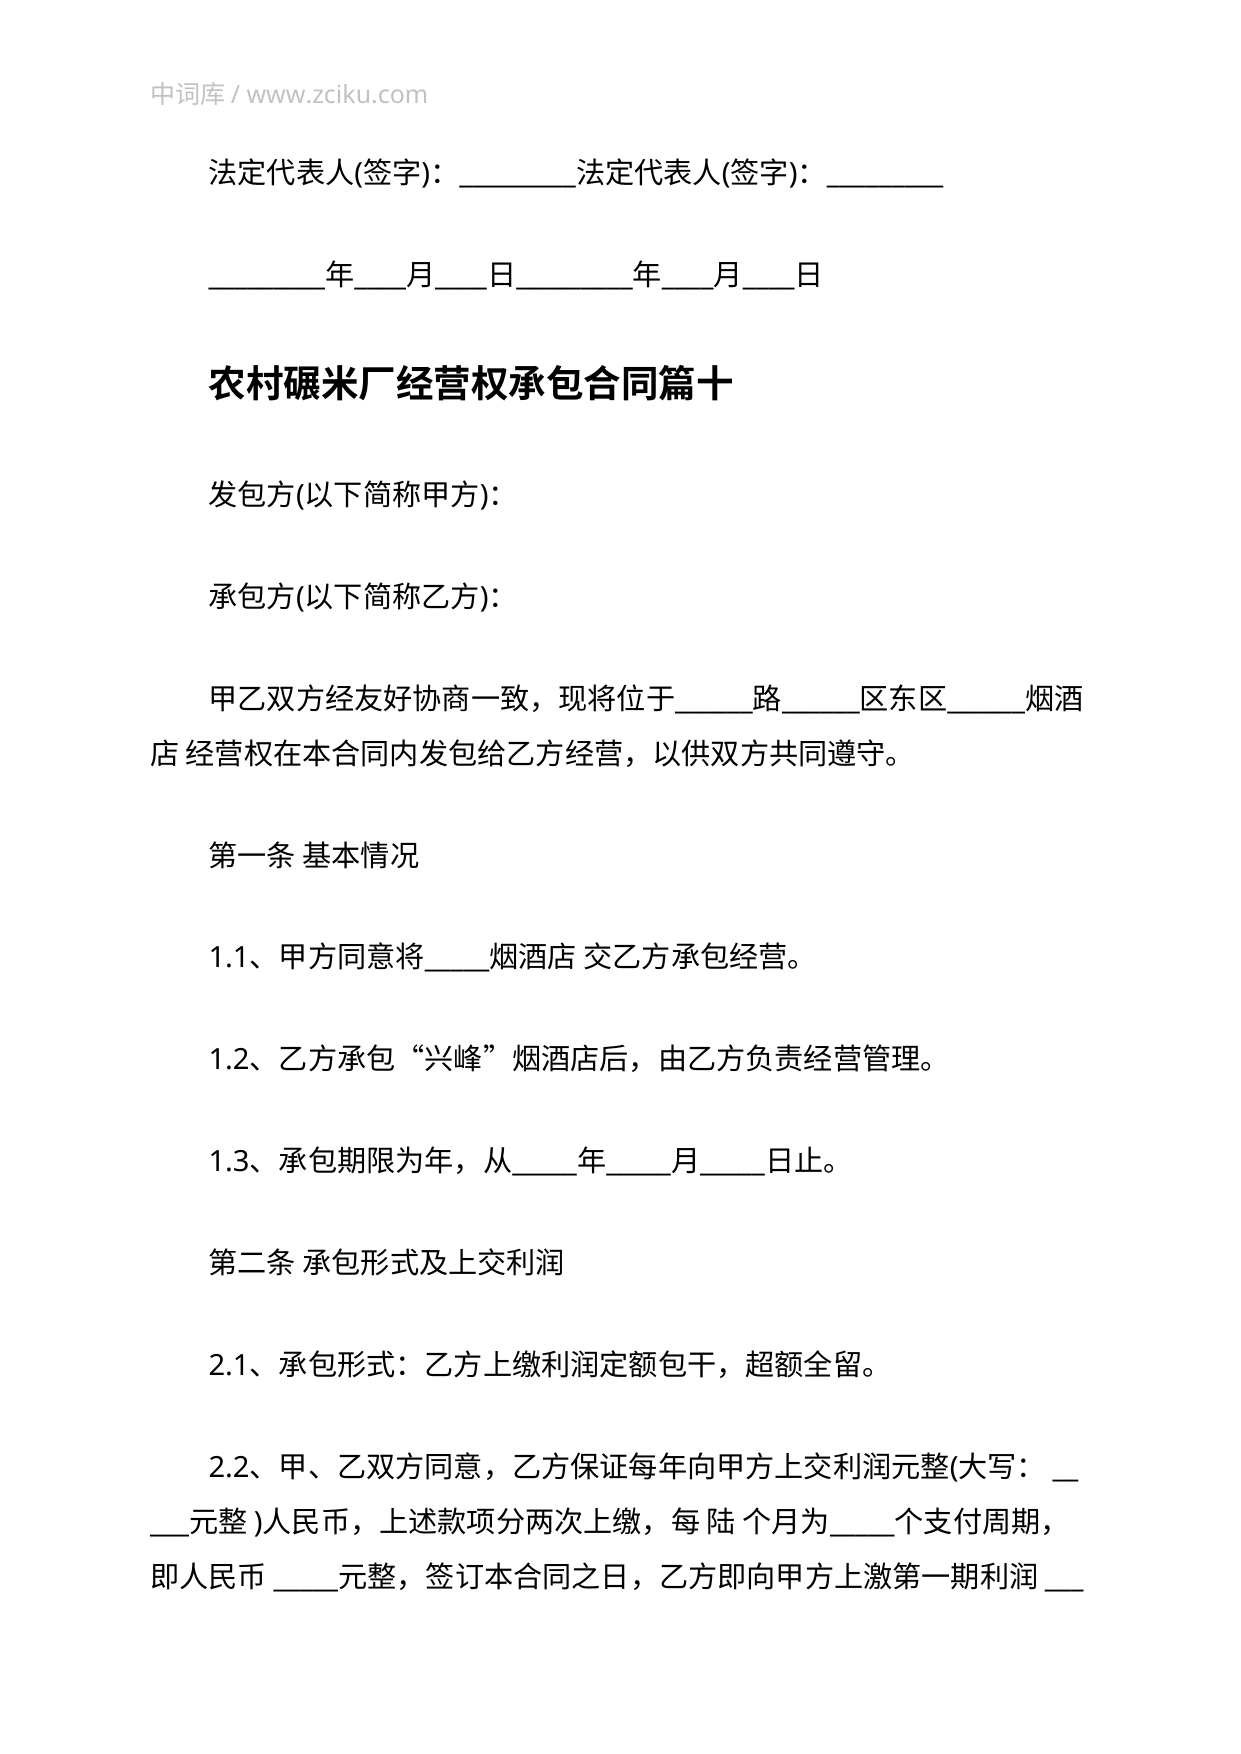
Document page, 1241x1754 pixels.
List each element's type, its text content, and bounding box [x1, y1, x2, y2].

text 2.1、承包形式：乙方上缴利润定额包干，超额全留。 [150, 1342, 1090, 1384]
text 第一条 基本情况 [150, 832, 1090, 874]
text 农村碾米厂经营权承包合同篇十 [150, 354, 1090, 408]
text 发包方(以下简称甲方)： [150, 471, 1090, 514]
text 第二条 承包形式及上交利润 [150, 1240, 1090, 1282]
text 1.3、承包期限为年，从_____年_____月_____日止。 [150, 1138, 1090, 1180]
text 承包方(以下简称乙方)： [150, 573, 1090, 616]
text 1.2、乙方承包“兴峰”烟酒店后，由乙方负责经营管理。 [150, 1036, 1090, 1078]
text 甲乙双方经友好协商一致，现将位于______路______区东区______烟酒店 经营权在本合同内发包给乙方经营，以供双方共同遵守。 [150, 675, 1090, 773]
text 法定代表人(签字)：_________法定代表人(签字)：_________ [150, 150, 1090, 192]
text _________年____月____日_________年____月____日 [150, 252, 1090, 294]
text 1.1、甲方同意将_____烟酒店 交乙方承包经营。 [150, 934, 1090, 976]
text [150, 1443, 1090, 1596]
